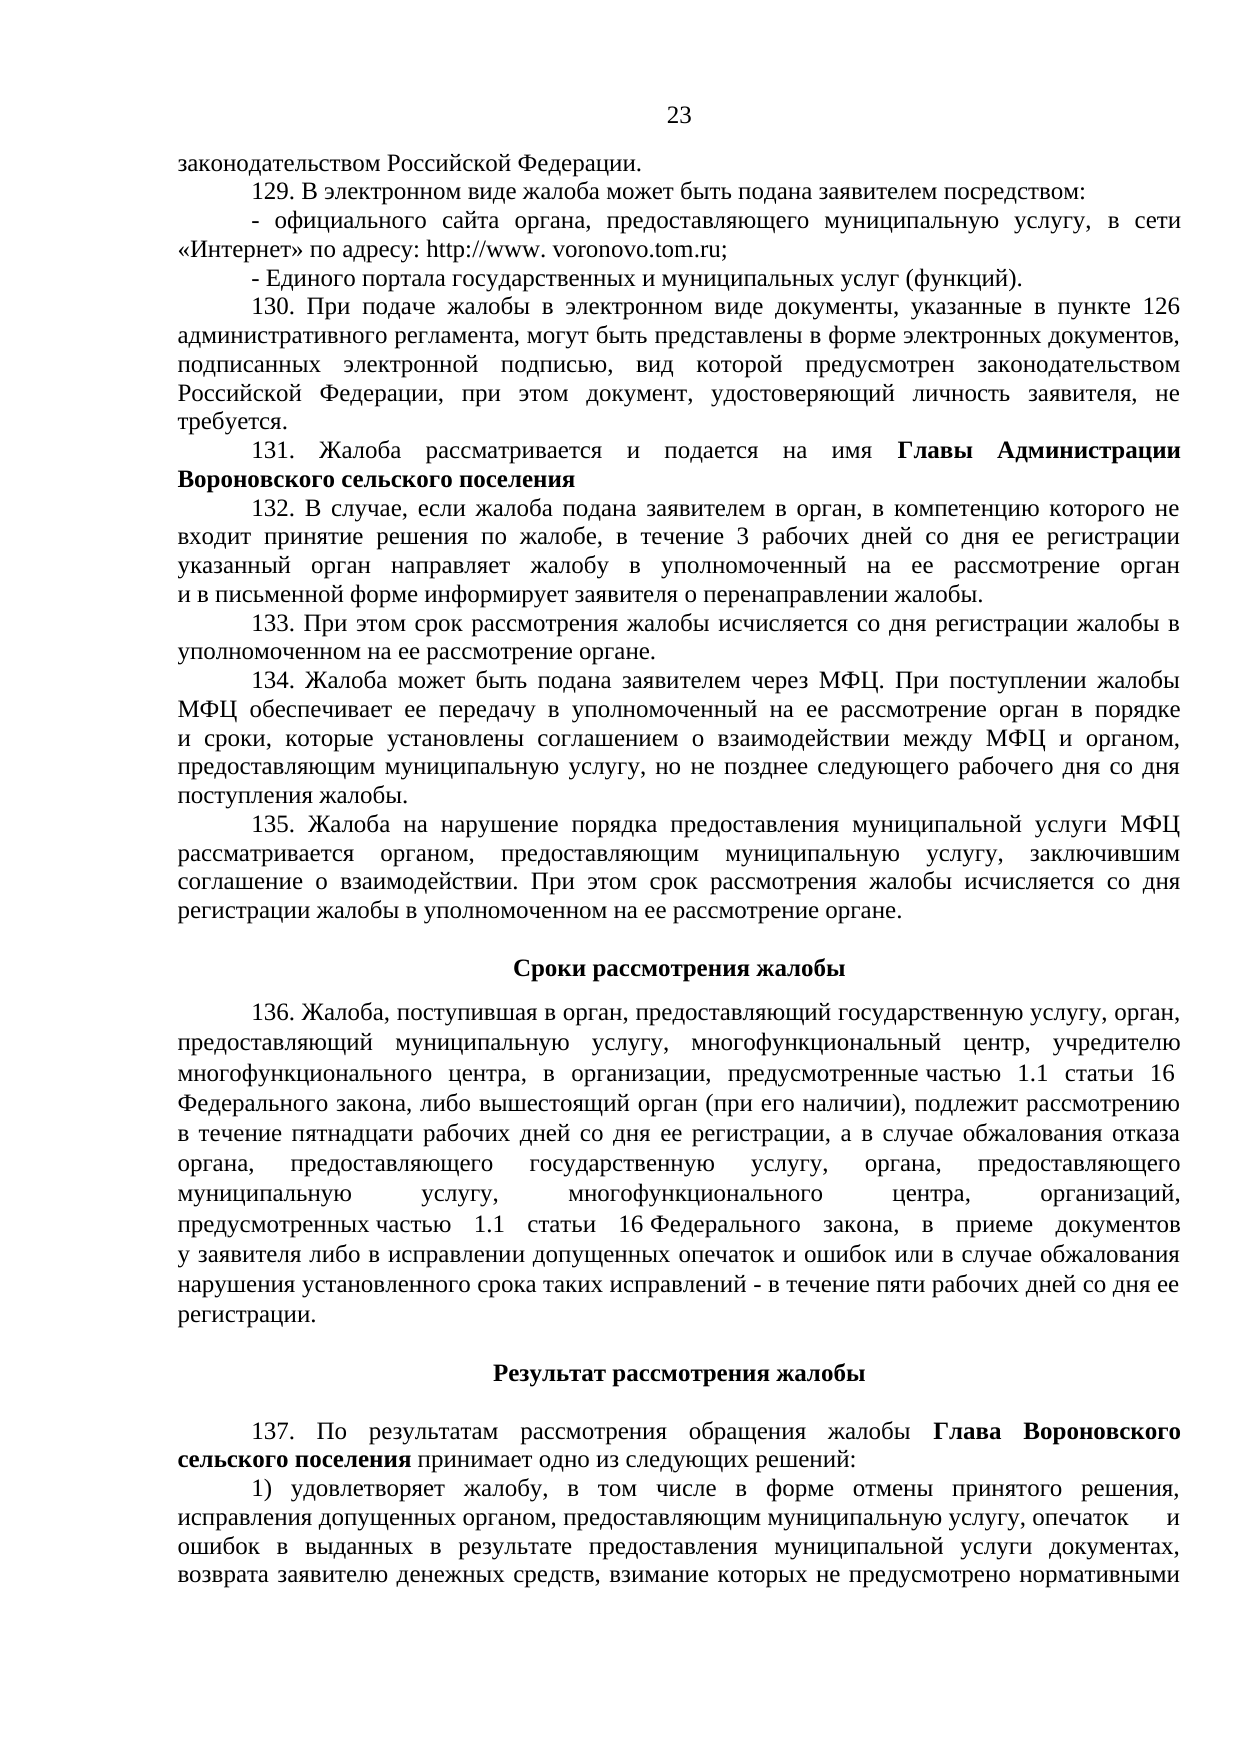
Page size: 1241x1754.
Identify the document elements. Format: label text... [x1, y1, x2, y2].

text Результат рассмотрения жалобы [177, 1358, 1181, 1387]
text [177, 1473, 1181, 1588]
text 129. В электронном виде жалоба может быть подана заявителем посредством: [177, 176, 1181, 205]
text 137. По результатам рассмотрения обращения жалобы Глава Вороновского сельского поселения принимает одно из следующих решений: [177, 1416, 1181, 1473]
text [177, 148, 1181, 176]
text Сроки рассмотрения жалобы [177, 953, 1181, 981]
text - Единого портала государственных и муниципальных услуг (функций). [177, 263, 1181, 291]
text 134. Жалоба может быть подана заявителем через МФЦ. При поступлении жалобы МФЦ обеспечивает ее передачу в уполномоченный на ее рассмотрение орган в порядке и сроки, которые установлены соглашением о взаимодействии между МФЦ и органом, предоставляющим муниципальную услугу, но не позднее следующего рабочего дня со дня поступления жалобы. [177, 665, 1181, 809]
text 131. Жалоба рассматривается и подается на имя Главы Администрации Вороновского сельского поселения [177, 435, 1181, 493]
text 136. Жалоба, поступившая в орган, предоставляющий государственную услугу, орган, предоставляющий муниципальную услугу, многофункциональный центр, учредителю многофункционального центра, в организации, предусмотренные частью 1.1 статьи 16 Федерального закона, либо вышестоящий орган (при его наличии), подлежит рассмотрению в течение пятнадцати рабочих дней со дня ее регистрации, а в случае обжалования отказа органа, предоставляющего государственную услугу, органа, предоставляющего муниципальную услугу, многофункционального центра, организаций, предусмотренных частью 1.1 статьи 16 Федерального закона, в приеме документов у заявителя либо в исправлении допущенных опечаток и ошибок или в случае обжалования нарушения установленного срока таких исправлений - в течение пяти рабочих дней со дня ее регистрации. [177, 996, 1181, 1328]
text 132. В случае, если жалоба подана заявителем в орган, в компетенцию которого не входит принятие решения по жалобе, в течение 3 рабочих дней со дня ее регистрации указанный орган направляет жалобу в уполномоченный на ее рассмотрение орган и в письменной форме информирует заявителя о перенаправлении жалобы. [177, 493, 1181, 608]
text - официального сайта органа, предоставляющего муниципальную услугу, в сети «Интернет» по адресу: http://www. voronovo.tom.ru; [177, 205, 1181, 263]
text 130. При подаче жалобы в электронном виде документы, указанные в пункте 126 административного регламента, могут быть представлены в форме электронных документов, подписанных электронной подписью, вид которой предусмотрен законодательством Российской Федерации, при этом документ, удостоверяющий личность заявителя, не требуется. [177, 291, 1181, 435]
text 133. При этом срок рассмотрения жалобы исчисляется со дня регистрации жалобы в уполномоченном на ее рассмотрение органе. [177, 608, 1181, 665]
text 135. Жалоба на нарушение порядка предоставления муниципальной услуги МФЦ рассматривается органом, предоставляющим муниципальную услугу, заключившим соглашение о взаимодействии. При этом срок рассмотрения жалобы исчисляется со дня регистрации жалобы в уполномоченном на ее рассмотрение органе. [177, 809, 1181, 924]
